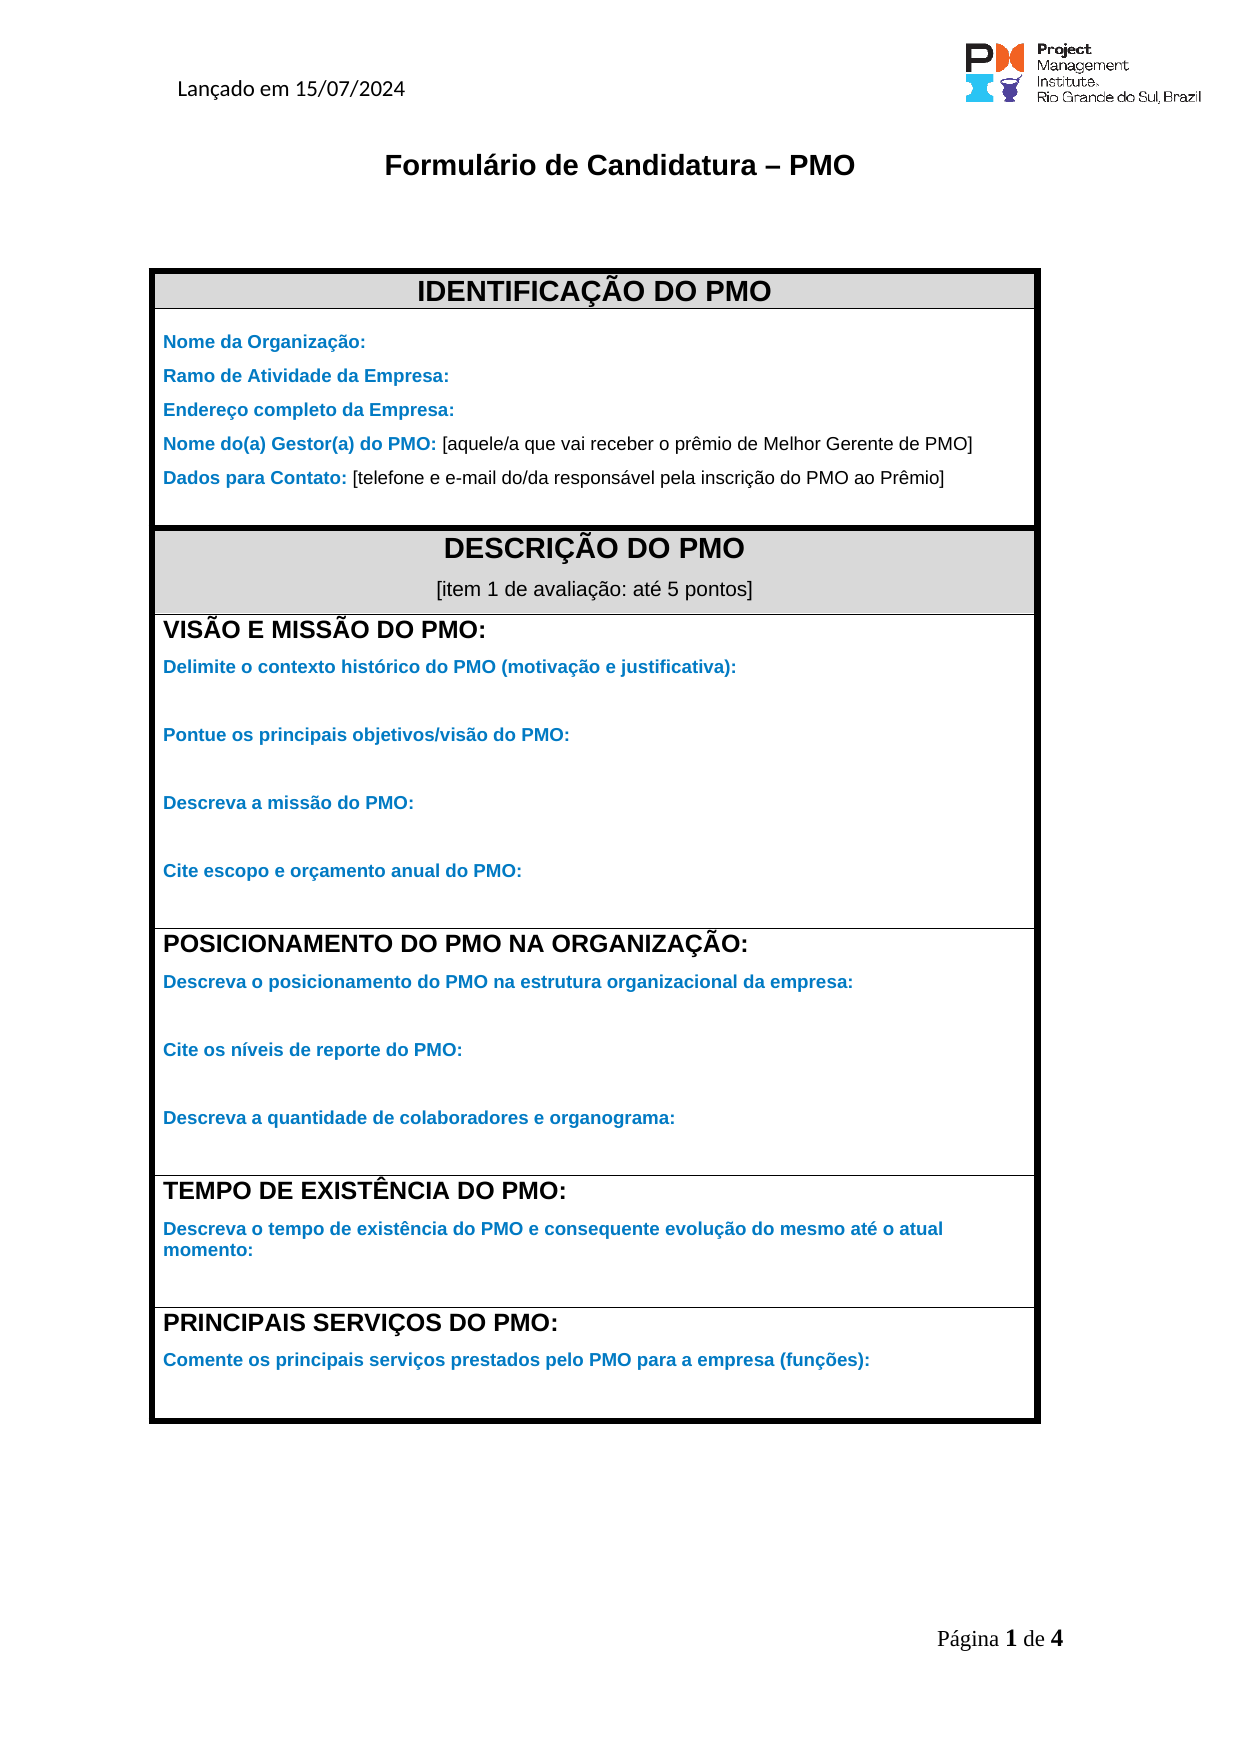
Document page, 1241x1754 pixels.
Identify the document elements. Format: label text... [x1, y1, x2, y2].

table_cell TEMPO DE EXISTÊNCIA DO PMO: Descreva o tempo de existência do PMO e consequente evolução do mesmo até o atual momento: [155, 1176, 1034, 1307]
text Formulário de Candidatura – PMO [177, 148, 1063, 181]
picture [958, 33, 1206, 110]
table_cell Nome da Organização: Ramo de Atividade da Empresa: Endereço completo da Empresa: Nome do(a) Gestor(a) do PMO: [aquele/a que vai receber o prêmio de Melhor Gerente de PMO] Dados para Contato: [telefone e e-mail do/da responsável pela inscrição do PMO ao Prêmio] [155, 309, 1034, 525]
table_cell PRINCIPAIS SERVIÇOS DO PMO: Comente os principais serviços prestados pelo PMO para a empresa (funções): [155, 1308, 1034, 1417]
table_cell VISÃO E MISSÃO DO PMO: Delimite o contexto histórico do PMO (motivação e justificativa): Pontue os principais objetivos/visão do PMO: Descreva a missão do PMO: Cite escopo e orçamento anual do PMO: [155, 615, 1034, 928]
table_header IDENTIFICAÇÃO DO PMO [155, 274, 1034, 308]
table_cell POSICIONAMENTO DO PMO NA ORGANIZAÇÃO: Descreva o posicionamento do PMO na estrutura organizacional da empresa: Cite os níveis de reporte do PMO: Descreva a quantidade de colaboradores e organograma: [155, 929, 1034, 1175]
table_header DESCRIÇÃO DO PMO [item 1 de avaliação: até 5 pontos] [155, 531, 1034, 613]
